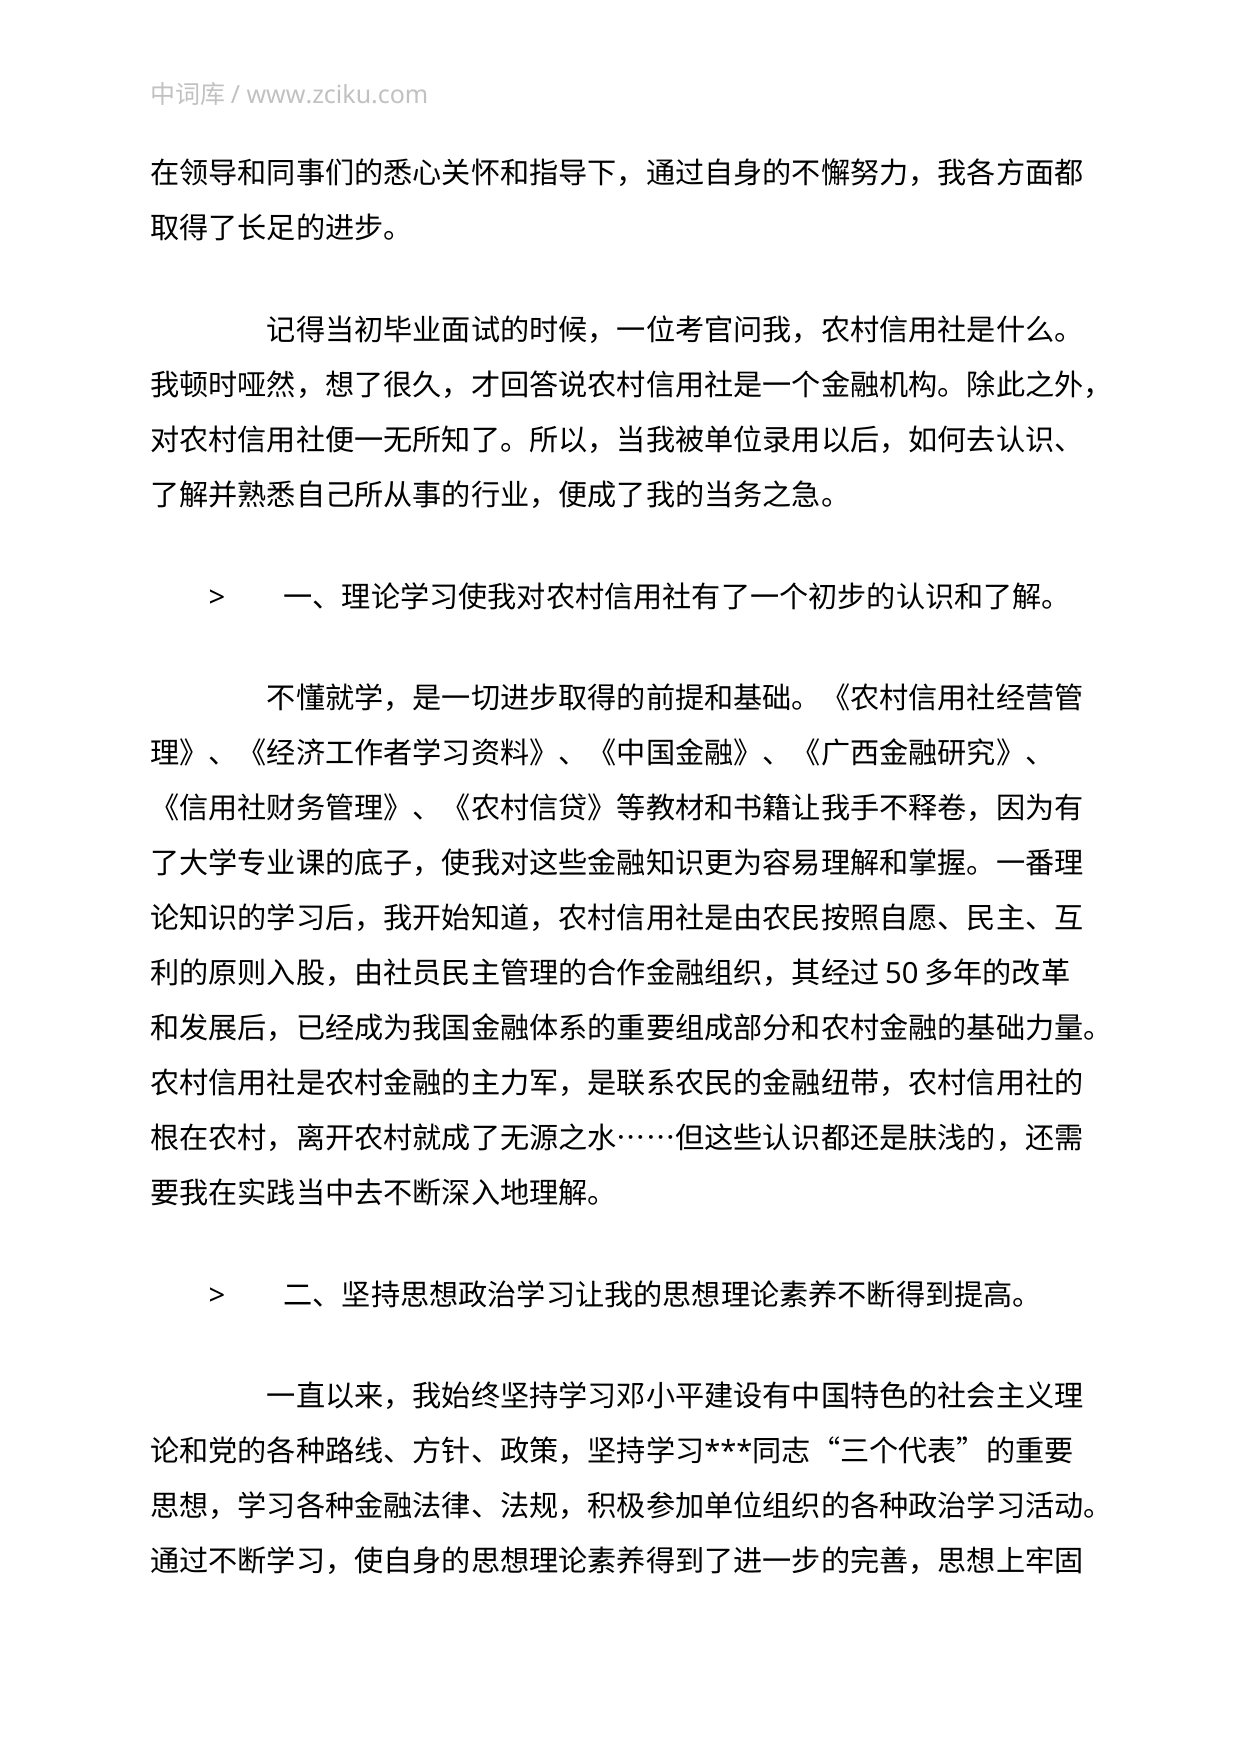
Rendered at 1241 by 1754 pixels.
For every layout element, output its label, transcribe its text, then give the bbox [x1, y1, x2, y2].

text 记得当初毕业面试的时候，一位考官问我，农村信用社是什么。我顿时哑然，想了很久，才回答说农村信用社是一个金融机构。除此之外，对农村信用社便一无所知了。所以，当我被单位录用以后，如何去认识、了解并熟悉自己所从事的行业，便成了我的当务之急。 [150, 307, 1090, 514]
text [150, 1373, 1090, 1580]
text 不懂就学，是一切进步取得的前提和基础。《农村信用社经营管理》、《经济工作者学习资料》、《中国金融》、《广西金融研究》、《信用社财务管理》、《农村信贷》等教材和书籍让我手不释卷，因为有了大学专业课的底子，使我对这些金融知识更为容易理解和掌握。一番理论知识的学习后，我开始知道，农村信用社是由农民按照自愿、民主、互利的原则入股，由社员民主管理的合作金融组织，其经过50多年的改革和发展后，已经成为我国金融体系的重要组成部分和农村金融的基础力量。农村信用社是农村金融的主力军，是联系农民的金融纽带，农村信用社的根在农村，离开农村就成了无源之水……但这些认识都还是肤浅的，还需要我在实践当中去不断深入地理解。 [150, 675, 1090, 1212]
text > 一、理论学习使我对农村信用社有了一个初步的认识和了解。 [150, 573, 1090, 616]
text > 二、坚持思想政治学习让我的思想理论素养不断得到提高。 [150, 1271, 1090, 1313]
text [150, 150, 1090, 247]
